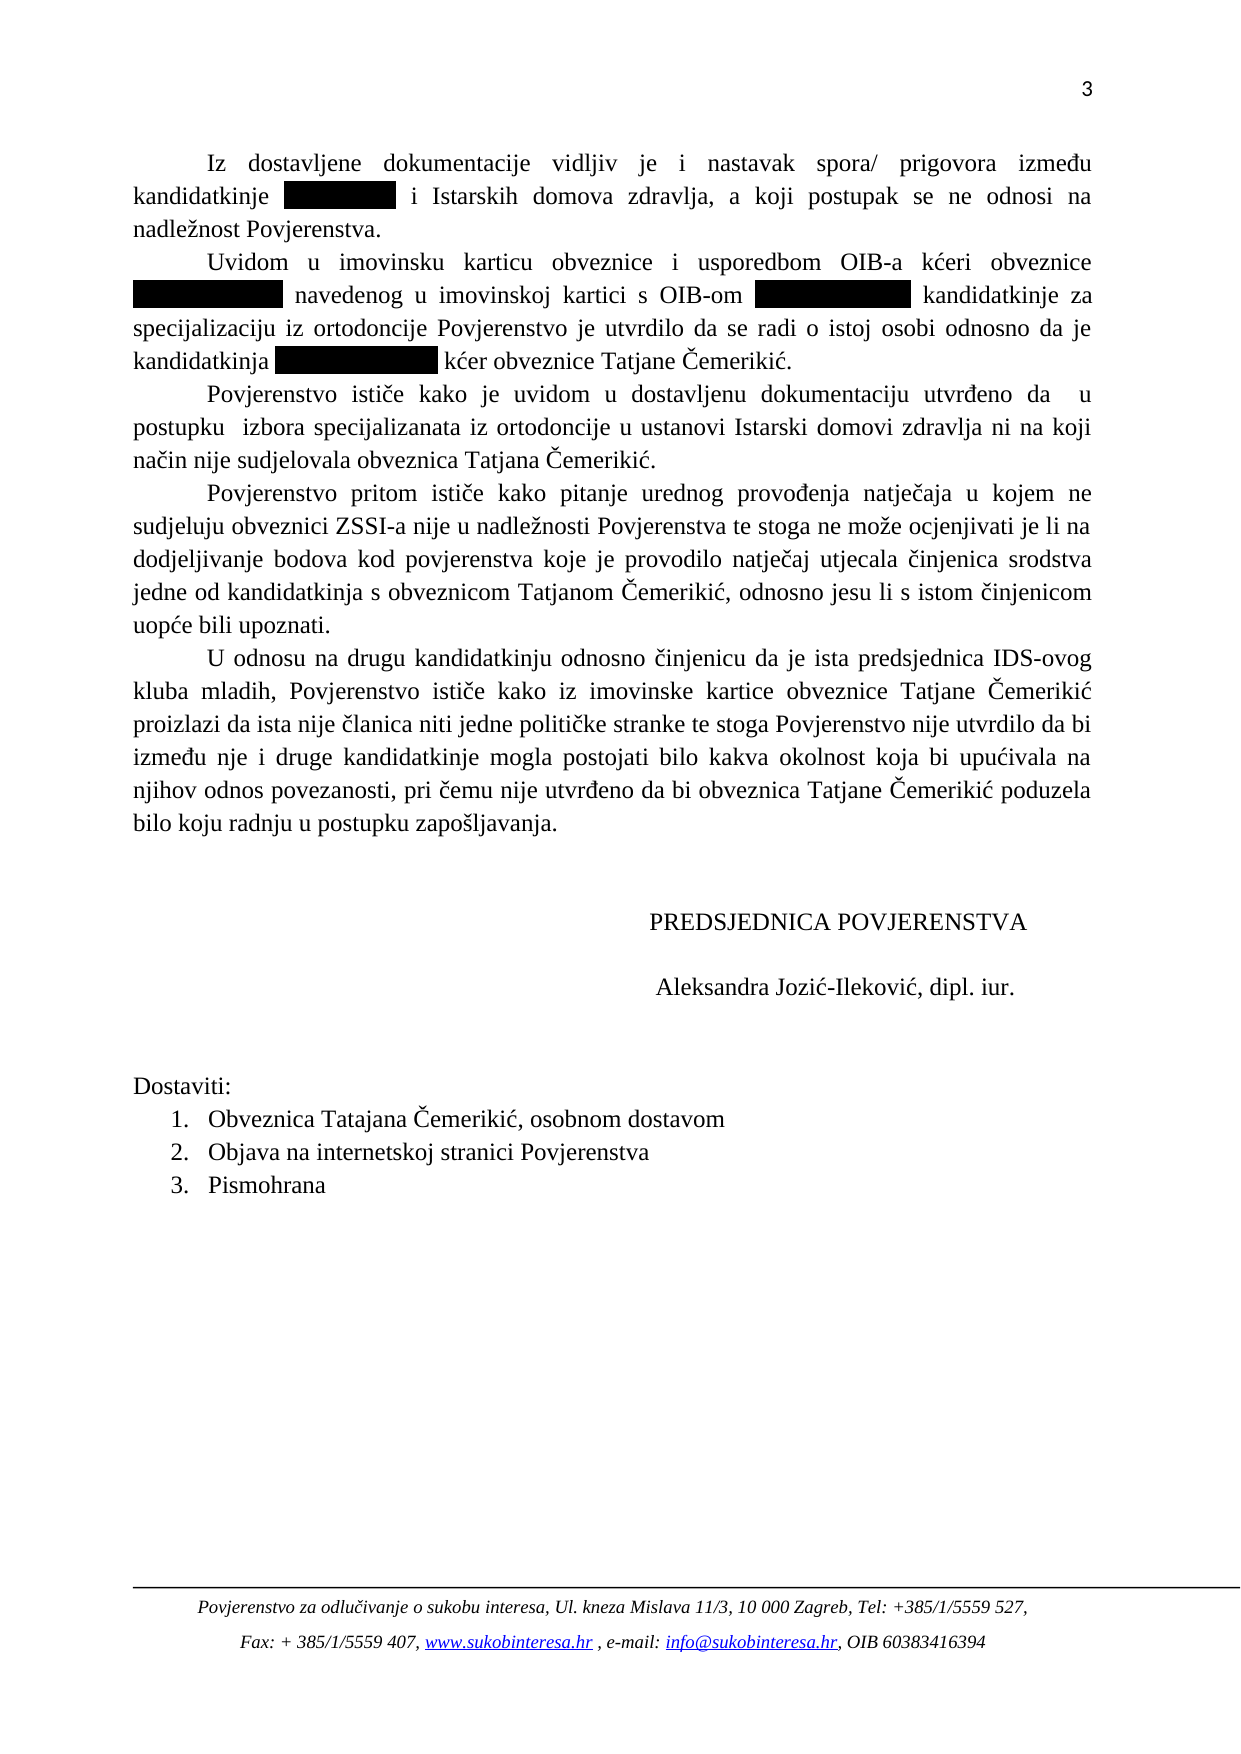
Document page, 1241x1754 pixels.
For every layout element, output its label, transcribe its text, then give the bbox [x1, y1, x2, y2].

list Obveznica Tatajana Čemerikić, osobnom dostavom [170, 1104, 1092, 1133]
list Objava na internetskoj stranici Povjerenstva [170, 1137, 1092, 1166]
text Povjerenstvo pritom ističe kako pitanje urednog provođenja natječaja u kojem ne sudjeluju obveznici ZSSI-a nije u nadležnosti Povjerenstva te stoga ne može ocjenjivati je li na dodjeljivanje bodova kod povjerenstva koje je provodilo natječaj utjecala činjenica srodstva jedne od kandidatkinja s obveznicom Tatjanom Čemerikić, odnosno jesu li s istom činjenicom uopće bili upoznati. [133, 478, 1092, 639]
text Dostaviti: [133, 1071, 1092, 1100]
text Iz dostavljene dokumentacije vidljiv je i nastavak spora/ prigovora između kandidatkinje ………….. i Istarskih domova zdravlja, a koji postupak se ne odnosi na nadležnost Povjerenstva. [133, 148, 1092, 242]
text PREDSJEDNICA POVJERENSTVA [575, 907, 1092, 936]
text Povjerenstvo ističe kako je uvidom u dostavljenu dokumentaciju utvrđeno da u postupku izbora specijalizanata iz ortodoncije u ustanovi Istarski domovi zdravlja ni na koji način nije sudjelovala obveznica Tatjana Čemerikić. [133, 379, 1092, 474]
list Pismohrana [170, 1171, 1092, 1199]
text Aleksandra Jozić-Ileković, dipl. iur. [575, 972, 1092, 1001]
text Uvidom u imovinsku karticu obveznice i usporedbom OIB-a kćeri obveznice ……………… navedenog u imovinskoj kartici s OIB-om ………………. kandidatkinje za specijalizaciju iz ortodoncije Povjerenstvo je utvrdilo da se radi o istoj osobi odnosno da je kandidatkinja ……………….. kćer obveznice Tatjane Čemerikić. [133, 247, 1092, 374]
text U odnosu na drugu kandidatkinju odnosno činjenicu da je ista predsjednica IDS-ovog kluba mladih, Povjerenstvo ističe kako iz imovinske kartice obveznice Tatjane Čemerikić proizlazi da ista nije članica niti jedne političke stranke te stoga Povjerenstvo nije utvrdilo da bi između nje i druge kandidatkinje mogla postojati bilo kakva okolnost koja bi upućivala na njihov odnos povezanosti, pri čemu nije utvrđeno da bi obveznica Tatjane Čemerikić poduzela bilo koju radnju u postupku zapošljavanja. [133, 643, 1092, 837]
